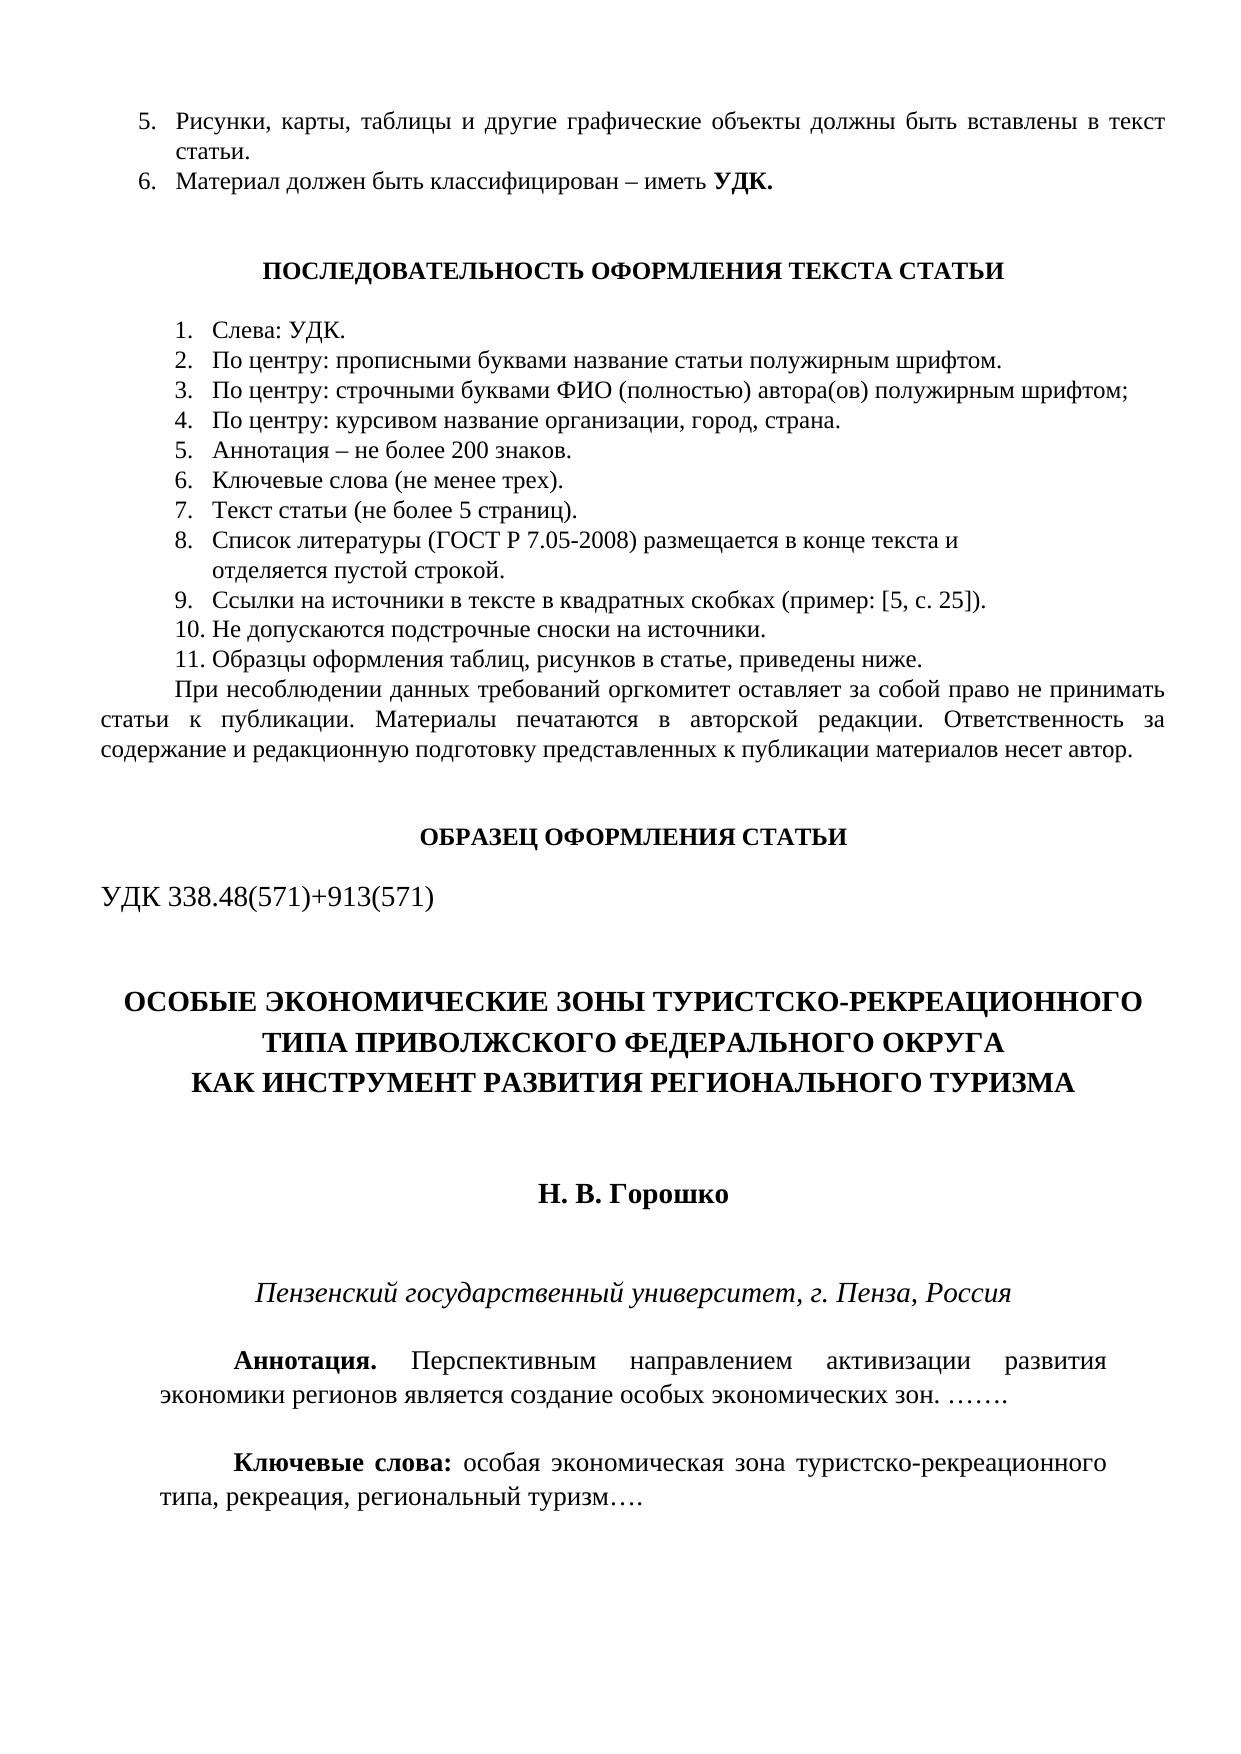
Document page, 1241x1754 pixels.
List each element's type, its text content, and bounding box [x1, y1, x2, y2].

text 8. Список литературы (ГОСТ Р 7.05-2008) размещается в конце текста и [100, 525, 1166, 554]
text Аннотация. Перспективным направлением активизации развития экономики регионов является создание особых экономических зон. ……. [159, 1344, 1107, 1409]
text ОСОБЫЕ ЭКОНОМИЧЕСКИЕ ЗОНЫ ТУРИСТСКО-РЕКРЕАЦИОННОГО ТИПА ПРИВОЛЖСКОГО ФЕДЕРАЛЬНОГО ОКРУГА [100, 984, 1166, 1058]
text УДК 338.48(571)+913(571) [100, 879, 1166, 913]
text 6. Ключевые слова (не менее трех). [100, 465, 1166, 494]
text Н. В. Горошко [100, 1176, 1166, 1209]
text ОБРАЗЕЦ ОФОРМЛЕНИЯ СТАТЬИ [100, 822, 1166, 850]
list Материал должен быть классифицирован – иметь УДК. [138, 166, 1166, 195]
text 5. Аннотация – не более 200 знаков. [100, 435, 1166, 464]
list По центру: курсивом название организации, город, страна. [174, 405, 1166, 434]
list По центру: строчными буквами ФИО (полностью) автора(ов) полужирным шрифтом; [174, 375, 1166, 404]
text Ключевые слова: особая экономическая зона туристско-рекреационного типа, рекреация, региональный туризм…. [159, 1446, 1107, 1512]
list Слева: УДК. [174, 316, 1166, 344]
text ПОСЛЕДОВАТЕЛЬНОСТЬ ОФОРМЛЕНИЯ ТЕКСТА СТАТЬИ [100, 256, 1166, 284]
text 9. Ссылки на источники в тексте в квадратных скобках (пример: [5, с. 25]). [100, 585, 1166, 613]
text 7. Текст статьи (не более 5 страниц). [100, 495, 1166, 524]
text отделяется пустой строкой. [100, 555, 1166, 583]
list Рисунки, карты, таблицы и другие графические объекты должны быть вставлены в текст статьи. [138, 106, 1166, 165]
text КАК ИНСТРУМЕНТ РАЗВИТИЯ РЕГИОНАЛЬНОГО ТУРИЗМА [100, 1065, 1166, 1098]
text Пензенский государственный университет, г. Пенза, Россия [100, 1275, 1166, 1308]
text 10. Не допускаются подстрочные сноски на источники. [100, 614, 1166, 643]
text При несоблюдении данных требований оргкомитет оставляет за собой право не принимать статьи к публикации. Материалы печатаются в авторской редакции. Ответственность за содержание и редакционную подготовку представленных к публикации материалов несет автор. [100, 674, 1166, 763]
text 11. Образцы оформления таблиц, рисунков в статье, приведены ниже. [100, 644, 1166, 673]
list По центру: прописными буквами название статьи полужирным шрифтом. [174, 346, 1166, 374]
